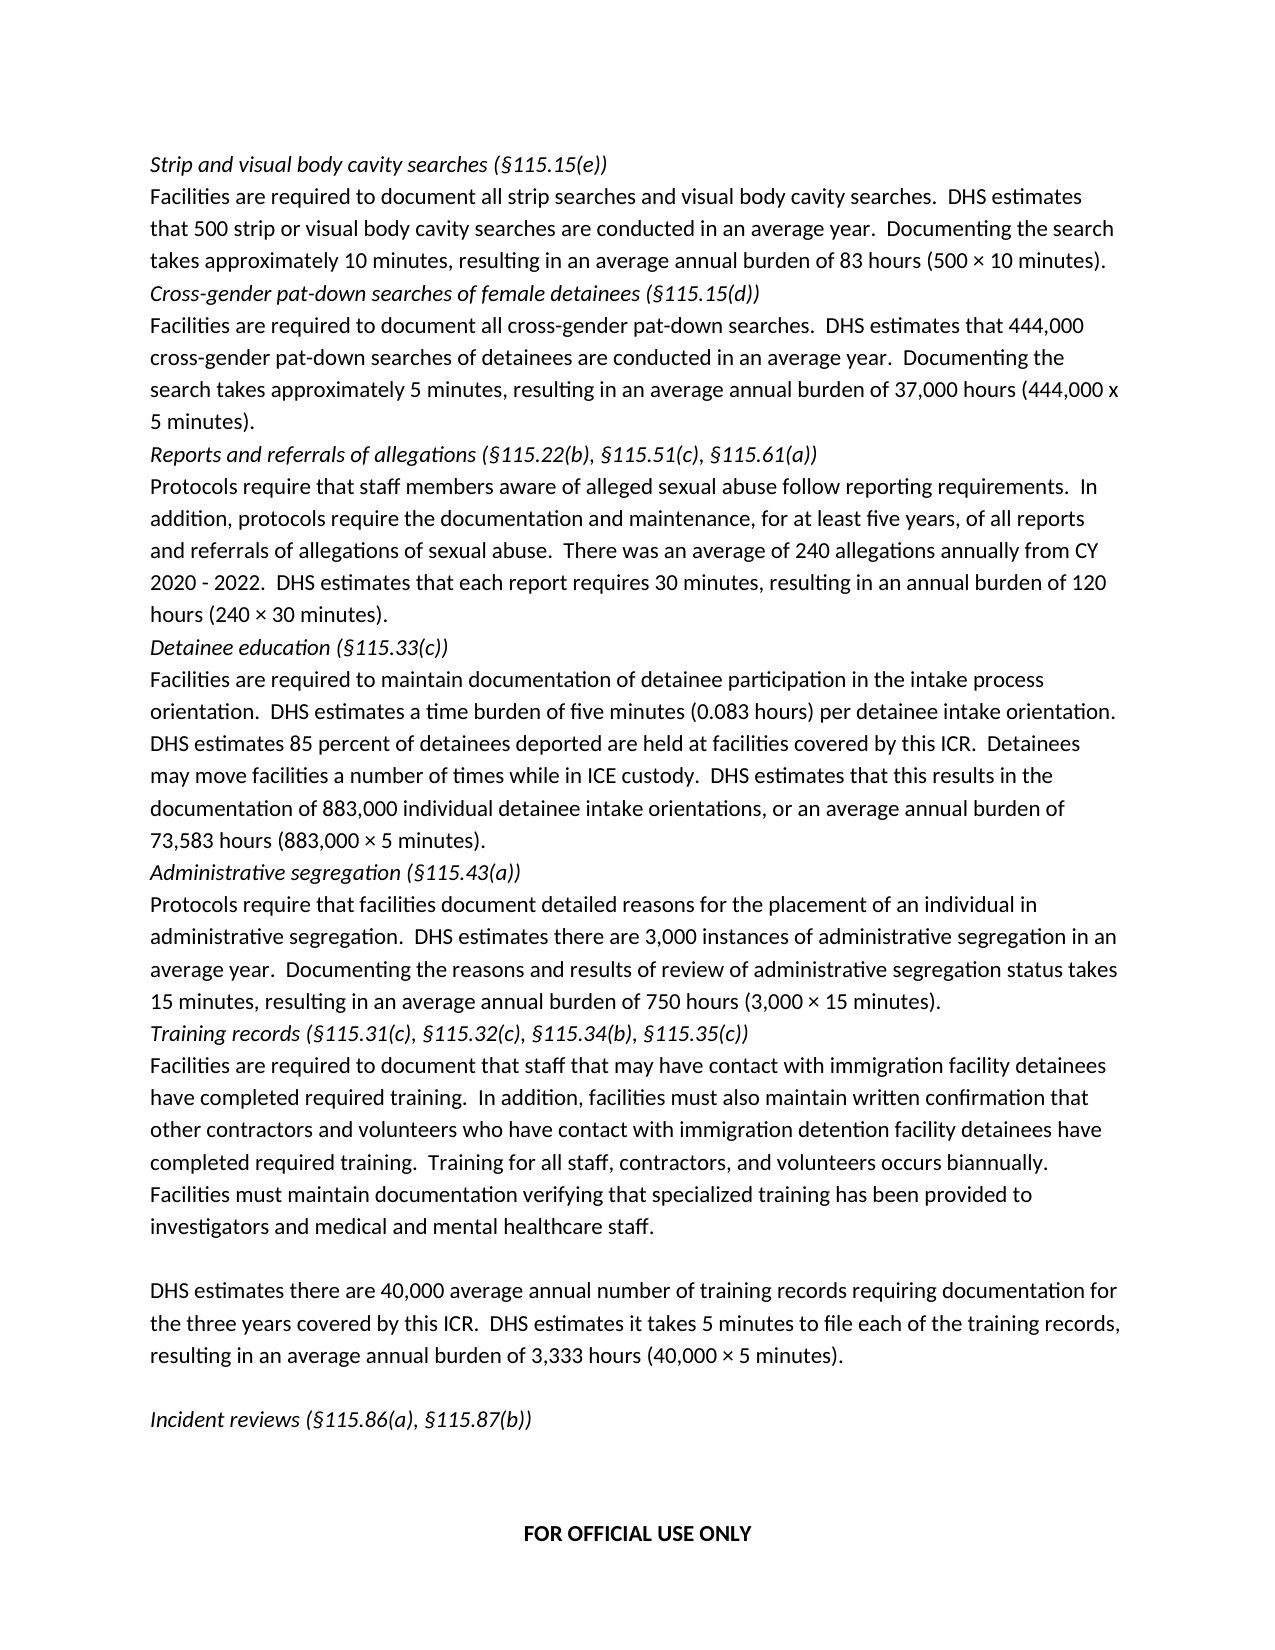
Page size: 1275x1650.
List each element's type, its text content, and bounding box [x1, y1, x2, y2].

text Reports and referrals of allegations (§115.22(b), §115.51(c), §115.61(a)) [150, 440, 1125, 468]
text Facilities are required to maintain documentation of detainee participation in the intake process orientation. DHS estimates a time burden of five minutes (0.083 hours) per detainee intake orientation. DHS estimates 85 percent of detainees deported are held at facilities covered by this ICR. Detainees may move facilities a number of times while in ICE custody. DHS estimates that this results in the documentation of 883,000 individual detainee intake orientations, or an average annual burden of 73,583 hours (883,000 × 5 minutes). [150, 665, 1125, 854]
text Facilities are required to document all strip searches and visual body cavity searches. DHS estimates that 500 strip or visual body cavity searches are conducted in an average year. Documenting the search takes approximately 10 minutes, resulting in an average annual burden of 83 hours (500 × 10 minutes). [150, 182, 1125, 274]
text Training records (§115.31(c), §115.32(c), §115.34(b), §115.35(c)) [150, 1019, 1125, 1047]
text Protocols require that staff members aware of alleged sexual abuse follow reporting requirements. In addition, protocols require the documentation and maintenance, for at least five years, of all reports and referrals of allegations of sexual abuse. There was an average of 240 allegations annually from CY 2020 - 2022. DHS estimates that each report requires 30 minutes, resulting in an annual burden of 120 hours (240 × 30 minutes). [150, 472, 1125, 629]
text Administrative segregation (§115.43(a)) [150, 858, 1125, 886]
text Protocols require that facilities document detailed reasons for the placement of an individual in administrative segregation. DHS estimates there are 3,000 instances of administrative segregation in an average year. Documenting the reasons and results of review of administrative segregation status takes 15 minutes, resulting in an average annual burden of 750 hours (3,000 × 15 minutes). [150, 890, 1125, 1015]
text DHS estimates there are 40,000 average annual number of training records requiring documentation for the three years covered by this ICR. DHS estimates it takes 5 minutes to file each of the training records, resulting in an average annual burden of 3,333 hours (40,000 × 5 minutes). [150, 1277, 1125, 1369]
text Incident reviews (§115.86(a), §115.87(b)) [150, 1405, 1125, 1433]
text Strip and visual body cavity searches (§115.15(e)) [150, 150, 1125, 178]
text Facilities are required to document all cross-gender pat-down searches. DHS estimates that 444,000 cross-gender pat-down searches of detainees are conducted in an average year. Documenting the search takes approximately 5 minutes, resulting in an average annual burden of 37,000 hours (444,000 x 5 minutes). [150, 311, 1125, 436]
text Cross-gender pat-down searches of female detainees (§115.15(d)) [150, 279, 1125, 307]
text Facilities are required to document that staff that may have contact with immigration facility detainees have completed required training. In addition, facilities must also maintain written confirmation that other contractors and volunteers who have contact with immigration detention facility detainees have completed required training. Training for all staff, contractors, and volunteers occurs biannually. Facilities must maintain documentation verifying that specialized training has been provided to investigators and medical and mental healthcare staff. [150, 1051, 1125, 1240]
text Detainee education (§115.33(c)) [150, 633, 1125, 661]
